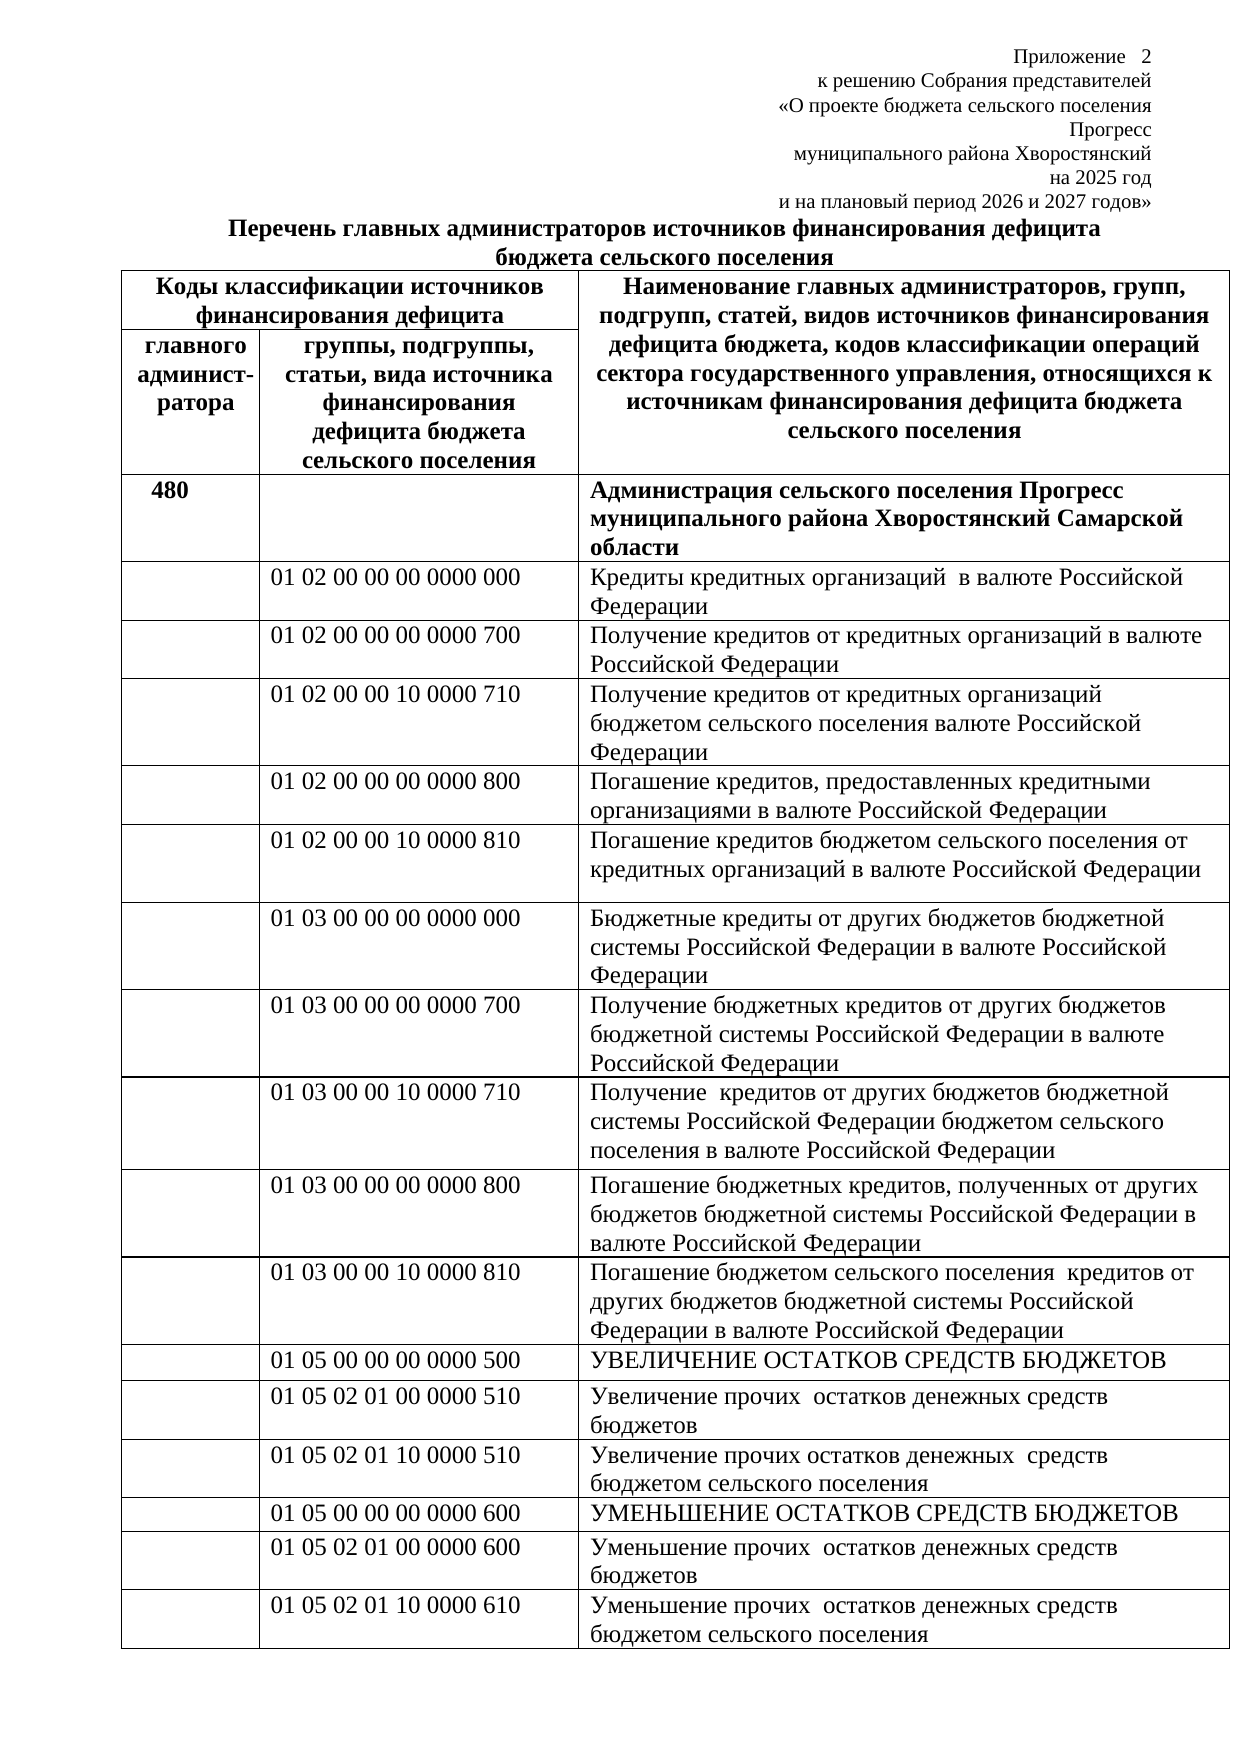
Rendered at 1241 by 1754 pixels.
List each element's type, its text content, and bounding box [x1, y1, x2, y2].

text «О проекте бюджета сельского поселения Прогресс [177, 92, 1152, 141]
table_cell Уменьшение прочих остатков денежных средств бюджетом сельского поселения [579, 1590, 1229, 1648]
text на 2025 год [177, 165, 1152, 189]
table_cell УМЕНЬШЕНИЕ ОСТАТКОВ СРЕДСТВ БЮДЖЕТОВ [579, 1498, 1229, 1531]
table_cell Увеличение прочих остатков денежных средств бюджетом сельского поселения [579, 1440, 1229, 1497]
table_cell Погашение бюджетных кредитов, полученных от других бюджетов бюджетной системы Российской Федерации в валюте Российской Федерации [579, 1170, 1229, 1256]
table_cell [122, 1258, 259, 1344]
table_cell 01 05 00 00 00 0000 600 [260, 1498, 578, 1531]
table_cell 01 02 00 00 10 0000 810 [260, 825, 578, 902]
table_cell 01 03 00 00 00 0000 800 [260, 1170, 578, 1256]
table_cell Получение бюджетных кредитов от других бюджетов бюджетной системы Российской Федерации в валюте Российской Федерации [579, 990, 1229, 1076]
table_cell [122, 1440, 259, 1497]
table_cell 01 03 00 00 10 0000 710 [260, 1078, 578, 1169]
table_cell Уменьшение прочих остатков денежных средств бюджетов [579, 1532, 1229, 1589]
table_cell Администрация сельского поселения Прогресс муниципального района Хворостянский Самарской области [579, 475, 1229, 561]
text Перечень главных администраторов источников финансирования дефицита бюджета сельского поселения [177, 213, 1152, 270]
table_header Наименование главных администраторов, групп, подгрупп, статей, видов источников финансирования дефицита бюджета, кодов классификации операций сектора государственного управления, относящихся к источникам финансирования дефицита бюджета сельского поселения [579, 271, 1229, 474]
table_cell 01 02 00 00 10 0000 710 [260, 679, 578, 765]
table_cell [122, 1345, 259, 1380]
table_cell Получение кредитов от других бюджетов бюджетной системы Российской Федерации бюджетом сельского поселения в валюте Российской Федерации [579, 1078, 1229, 1169]
table_cell [122, 766, 259, 824]
table_cell 01 03 00 00 00 0000 000 [260, 903, 578, 989]
table_cell Получение кредитов от кредитных организаций в валюте Российской Федерации [579, 621, 1229, 678]
table_cell 01 02 00 00 00 0000 800 [260, 766, 578, 824]
table_cell Погашение бюджетом сельского поселения кредитов от других бюджетов бюджетной системы Российской Федерации в валюте Российской Федерации [579, 1258, 1229, 1344]
table_cell [122, 825, 259, 902]
table_cell Получение кредитов от кредитных организаций бюджетом сельского поселения валюте Российской Федерации [579, 679, 1229, 765]
table_cell 01 05 00 00 00 0000 500 [260, 1345, 578, 1380]
table_cell 01 02 00 00 00 0000 700 [260, 621, 578, 678]
table_cell [122, 1498, 259, 1531]
table_cell 01 05 02 01 00 0000 600 [260, 1532, 578, 1589]
table_cell [122, 679, 259, 765]
table_cell [122, 1170, 259, 1256]
text Приложение 2 [177, 44, 1152, 68]
table_cell УВЕЛИЧЕНИЕ ОСТАТКОВ СРЕДСТВ БЮДЖЕТОВ [579, 1345, 1229, 1380]
table_cell [122, 1532, 259, 1589]
table_cell 01 03 00 00 00 0000 700 [260, 990, 578, 1076]
table_cell [122, 990, 259, 1076]
table_cell 480 [122, 475, 259, 561]
table_cell [122, 1381, 259, 1439]
text к решению Собрания представителей [177, 68, 1152, 92]
table_cell [122, 903, 259, 989]
table_cell [122, 1078, 259, 1169]
table_cell Кредиты кредитных организаций в валюте Российской Федерации [579, 562, 1229, 619]
table_cell [122, 621, 259, 678]
table_cell 01 03 00 00 10 0000 810 [260, 1258, 578, 1344]
table_cell Погашение кредитов бюджетом сельского поселения от кредитных организаций в валюте Российской Федерации [579, 825, 1229, 902]
table_cell группы, подгруппы, статьи, вида источника финансирования дефицита бюджета сельского поселения [260, 330, 578, 474]
text муниципального района Хворостянский [177, 141, 1152, 165]
table_cell [122, 1590, 259, 1648]
table_cell 01 05 02 01 10 0000 610 [260, 1590, 578, 1648]
table_cell 01 05 02 01 00 0000 510 [260, 1381, 578, 1439]
table_cell Погашение кредитов, предоставленных кредитными организациями в валюте Российской Федерации [579, 766, 1229, 824]
table_cell [122, 562, 259, 619]
table_cell 01 05 02 01 10 0000 510 [260, 1440, 578, 1497]
text и на плановый период 2026 и 2027 годов» [177, 189, 1152, 213]
table_header Коды классификации источников финансирования дефицита [122, 271, 578, 329]
table_cell [260, 475, 578, 561]
table_cell Бюджетные кредиты от других бюджетов бюджетной системы Российской Федерации в валюте Российской Федерации [579, 903, 1229, 989]
table_cell главного админист-ратора [122, 330, 259, 474]
table_cell 01 02 00 00 00 0000 000 [260, 562, 578, 619]
table_cell Увеличение прочих остатков денежных средств бюджетов [579, 1381, 1229, 1439]
